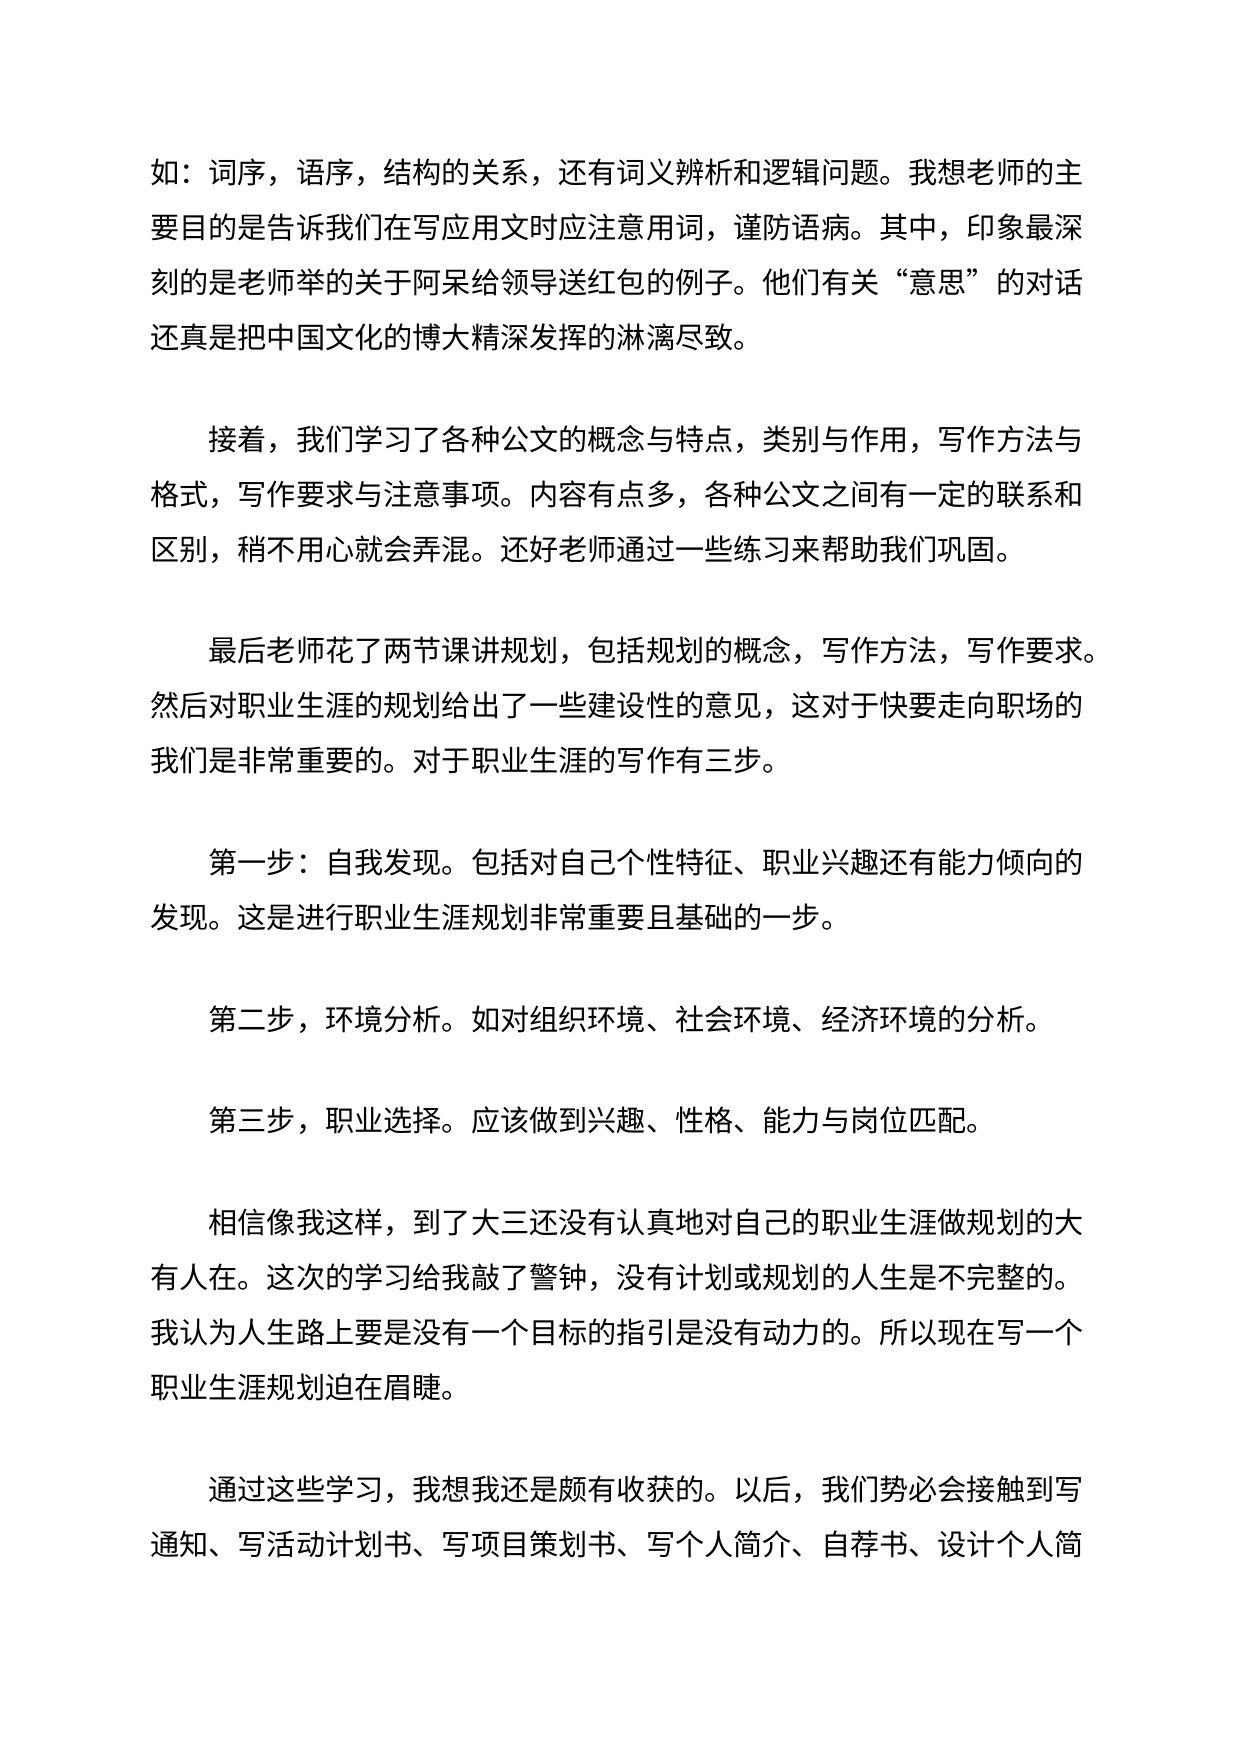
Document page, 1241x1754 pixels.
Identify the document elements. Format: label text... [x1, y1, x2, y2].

text 最后老师花了两节课讲规划，包括规划的概念，写作方法，写作要求。然后对职业生涯的规划给出了一些建设性的意见，这对于快要走向职场的我们是非常重要的。对于职业生涯的写作有三步。 [150, 628, 1090, 780]
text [150, 150, 1090, 357]
text 第二步，环境分析。如对组织环境、社会环境、经济环境的分析。 [150, 996, 1090, 1038]
text 第三步，职业选择。应该做到兴趣、性格、能力与岗位匹配。 [150, 1098, 1090, 1140]
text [150, 1466, 1090, 1563]
text 第一步：自我发现。包括对自己个性特征、职业兴趣还有能力倾向的发现。这是进行职业生涯规划非常重要且基础的一步。 [150, 839, 1090, 937]
text 接着，我们学习了各种公文的概念与特点，类别与作用，写作方法与格式，写作要求与注意事项。内容有点多，各种公文之间有一定的联系和区别，稍不用心就会弄混。还好老师通过一些练习来帮助我们巩固。 [150, 416, 1090, 568]
text 相信像我这样，到了大三还没有认真地对自己的职业生涯做规划的大有人在。这次的学习给我敲了警钟，没有计划或规划的人生是不完整的。我认为人生路上要是没有一个目标的指引是没有动力的。所以现在写一个职业生涯规划迫在眉睫。 [150, 1200, 1090, 1407]
